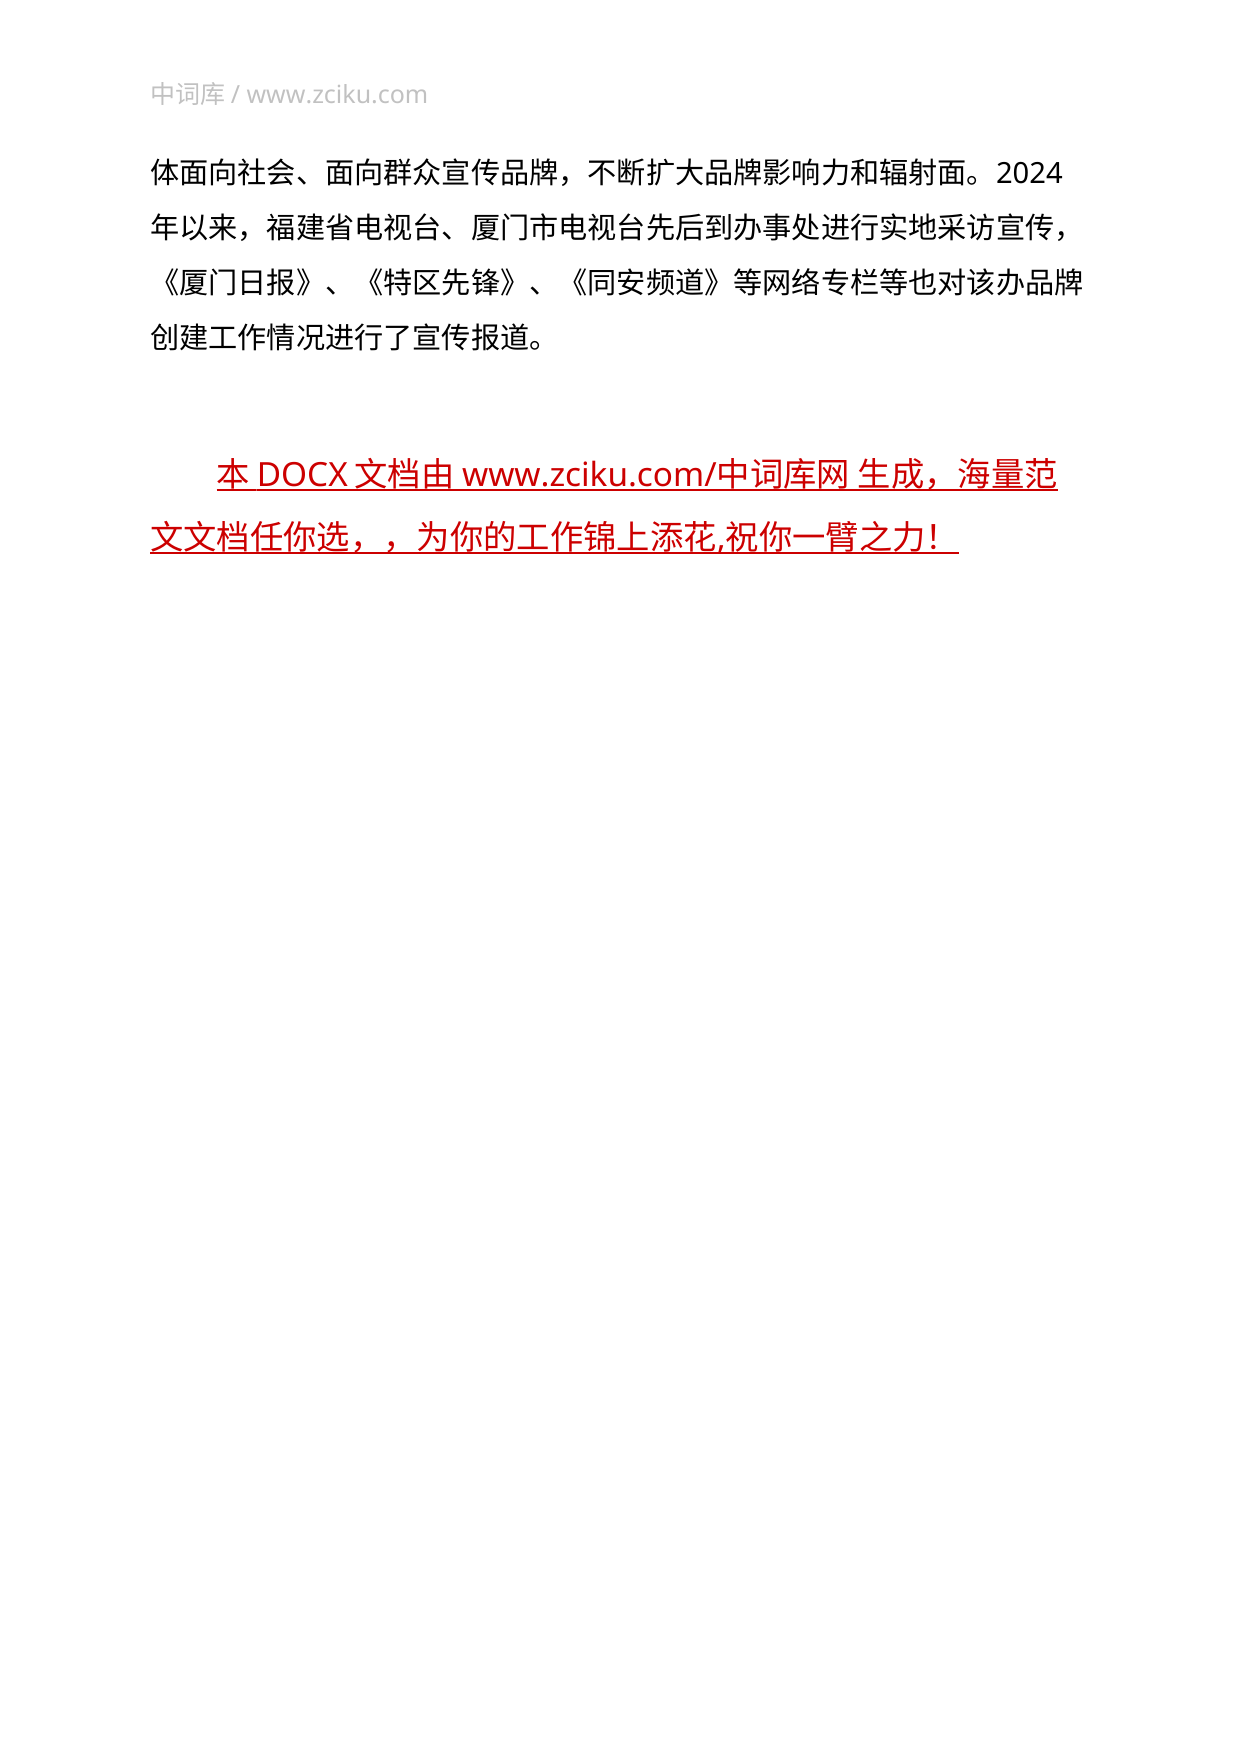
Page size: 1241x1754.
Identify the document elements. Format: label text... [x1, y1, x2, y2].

text 本DOCX文档由 www.zciku.com/中词库网 生成，海量范文文档任你选，，为你的工作锦上添花,祝你一臂之力！ [150, 448, 1090, 559]
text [150, 150, 1090, 357]
